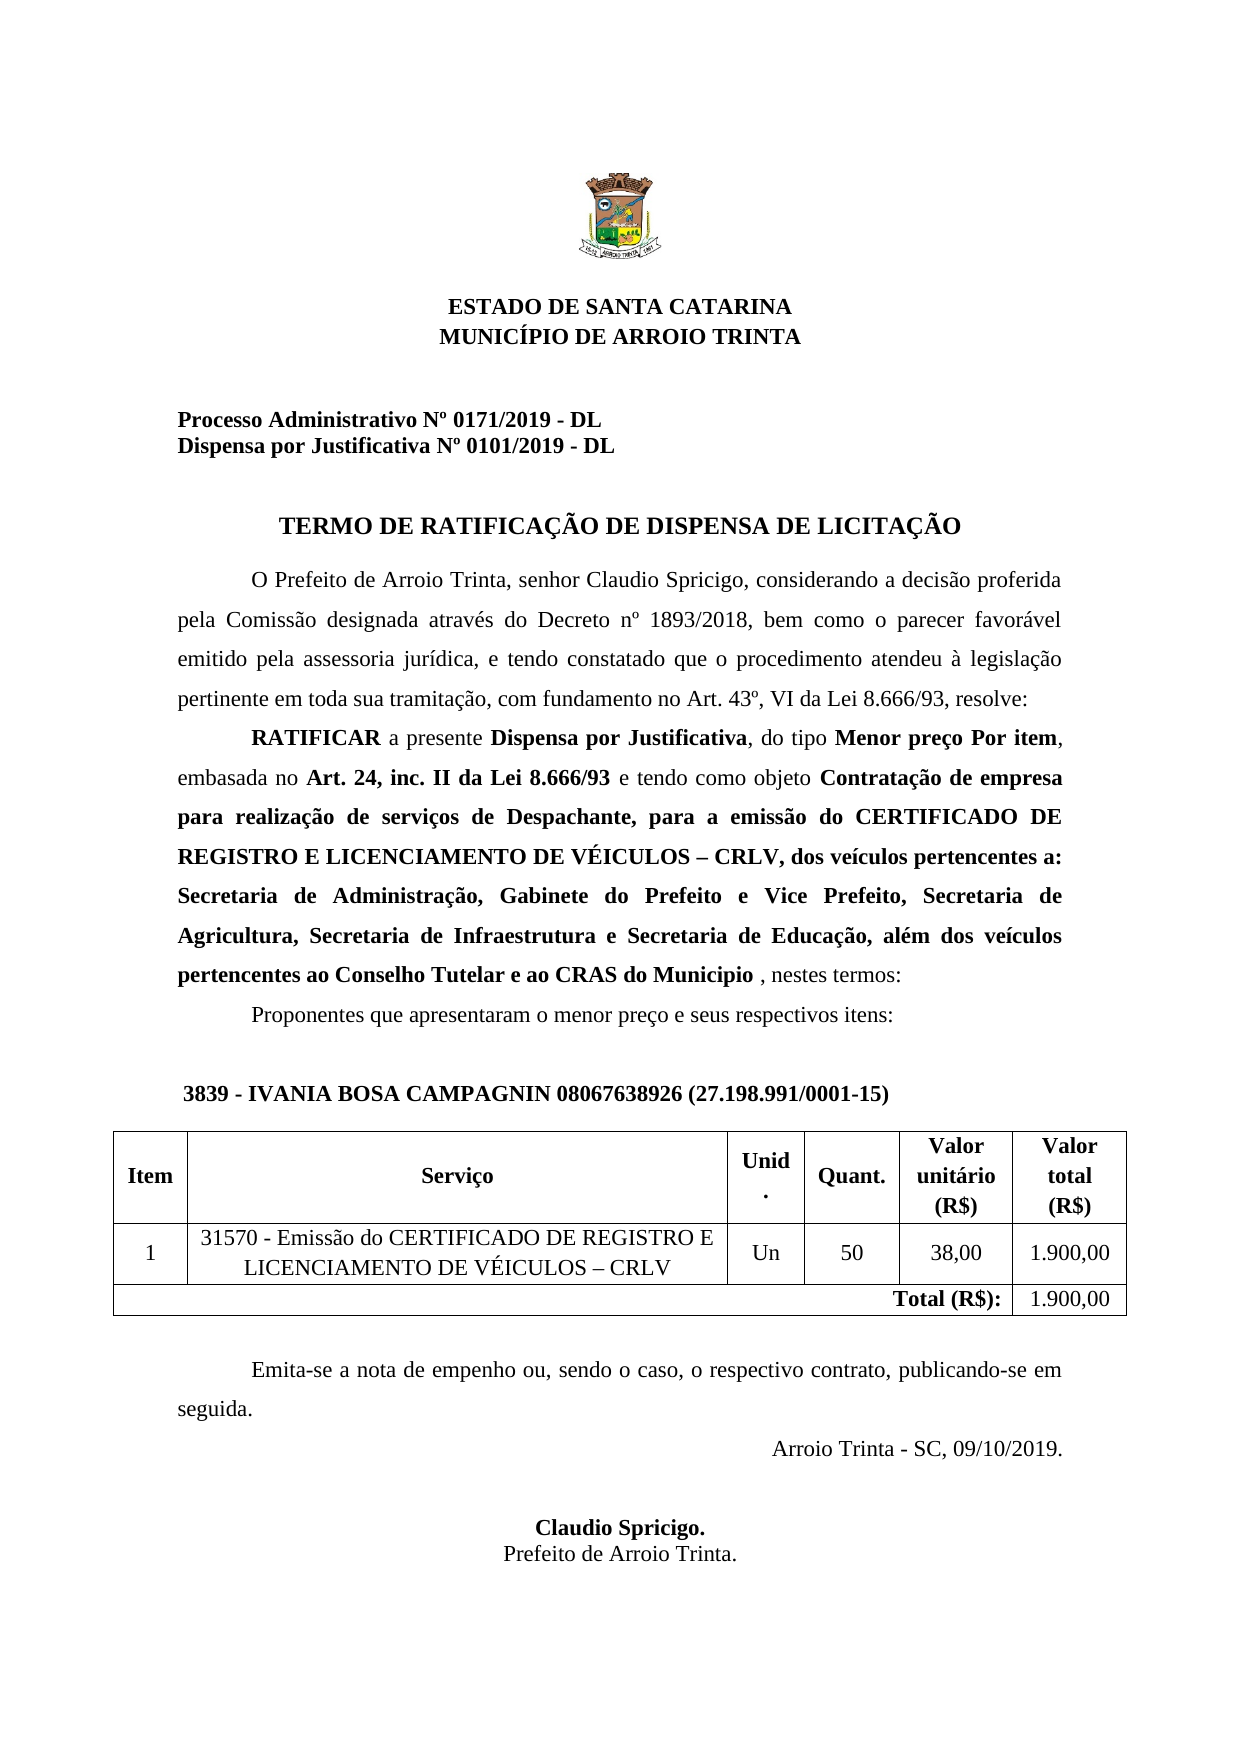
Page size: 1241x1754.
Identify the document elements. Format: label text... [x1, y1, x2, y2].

text Emita-se a nota de empenho ou, sendo o caso, o respectivo contrato, publicando-se em seguida. [177, 1356, 1063, 1422]
table_header Valor total (R$) [1013, 1132, 1126, 1222]
text TERMO DE RATIFICAÇÃO DE DISPENSA DE LICITAÇÃO [177, 511, 1063, 540]
table_header Serviço [188, 1132, 727, 1222]
text ESTADO DE SANTA CATARINA [177, 293, 1063, 319]
text Prefeito de Arroio Trinta. [177, 1540, 1063, 1566]
table_cell 1 [114, 1224, 187, 1284]
table_header Item [114, 1132, 187, 1222]
text 3839 - IVANIA BOSA CAMPAGNIN 08067638926 (27.198.991/0001-15) [177, 1080, 1063, 1106]
table_cell 31570 - Emissão do CERTIFICADO DE REGISTRO E LICENCIAMENTO DE VÉICULOS – CRLV [188, 1224, 727, 1284]
table_header Unid. [728, 1132, 804, 1222]
table_cell Un [728, 1224, 804, 1284]
text Arroio Trinta - SC, 09/10/2019. [177, 1435, 1063, 1461]
text RATIFICAR a presente Dispensa por Justificativa, do tipo Menor preço Por item, embasada no Art. 24, inc. II da Lei 8.666/93 e tendo como objeto Contratação de empresa para realização de serviços de Despachante, para a emissão do CERTIFICADO DE REGISTRO E LICENCIAMENTO DE VÉICULOS – CRLV, dos veículos pertencentes a: Secretaria de Administração, Gabinete do Prefeito e Vice Prefeito, Secretaria de Agricultura, Secretaria de Infraestrutura e Secretaria de Educação, além dos veículos pertencentes ao Conselho Tutelar e ao CRAS do Municipio , nestes termos: [177, 724, 1063, 988]
text O Prefeito de Arroio Trinta, senhor Claudio Spricigo, considerando a decisão proferida pela Comissão designada através do Decreto nº 1893/2018, bem como o parecer favorável emitido pela assessoria jurídica, e tendo constatado que o procedimento atendeu à legislação pertinente em toda sua tramitação, com fundamento no Art. 43º, VI da Lei 8.666/93, resolve: [177, 567, 1063, 711]
table_header Quant. [805, 1132, 899, 1222]
text Dispensa por Justificativa Nº 0101/2019 - DL [177, 432, 1063, 459]
table_cell 50 [805, 1224, 899, 1284]
table_cell 38,00 [900, 1224, 1012, 1284]
table_cell 1.900,00 [1013, 1224, 1126, 1284]
table_cell 1.900,00 [1013, 1285, 1126, 1315]
text Processo Administrativo Nº 0171/2019 - DL [177, 406, 1063, 432]
picture [578, 173, 662, 259]
table_header Valor unitário (R$) [900, 1132, 1012, 1222]
text MUNICÍPIO DE ARROIO TRINTA [177, 323, 1063, 349]
table_cell Total (R$): [114, 1285, 1012, 1315]
text Claudio Spricigo. [177, 1514, 1063, 1540]
text Proponentes que apresentaram o menor preço e seus respectivos itens: [177, 1001, 1063, 1027]
